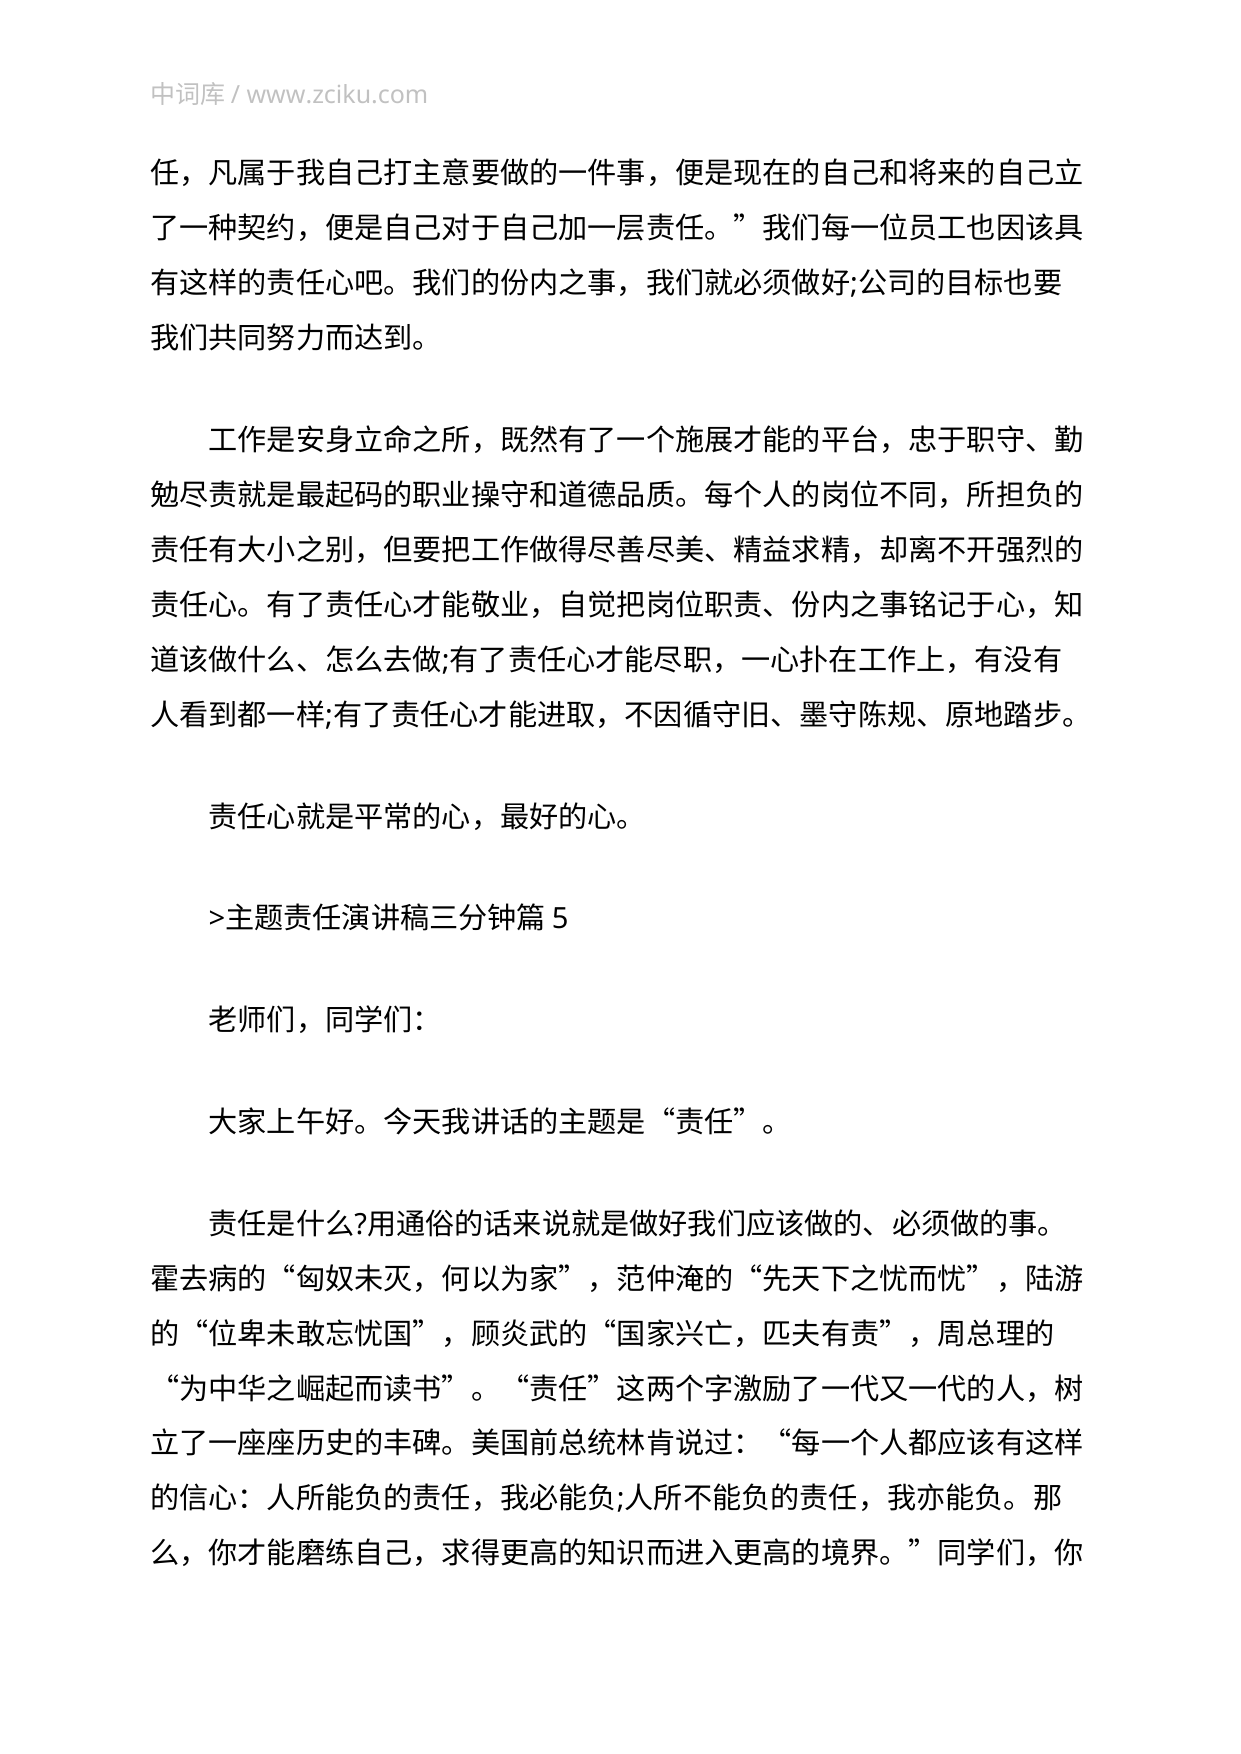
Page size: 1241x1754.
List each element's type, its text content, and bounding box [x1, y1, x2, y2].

text 老师们，同学们： [150, 997, 1090, 1039]
text >主题责任演讲稿三分钟篇5 [150, 895, 1090, 937]
text 工作是安身立命之所，既然有了一个施展才能的平台，忠于职守、勤勉尽责就是最起码的职业操守和道德品质。每个人的岗位不同，所担负的责任有大小之别，但要把工作做得尽善尽美、精益求精，却离不开强烈的责任心。有了责任心才能敬业，自觉把岗位职责、份内之事铭记于心，知道该做什么、怎么去做;有了责任心才能尽职，一心扑在工作上，有没有人看到都一样;有了责任心才能进取，不因循守旧、墨守陈规、原地踏步。 [150, 417, 1090, 733]
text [150, 150, 1090, 357]
text 大家上午好。今天我讲话的主题是“责任”。 [150, 1099, 1090, 1141]
text 责任心就是平常的心，最好的心。 [150, 793, 1090, 835]
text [150, 1200, 1090, 1572]
